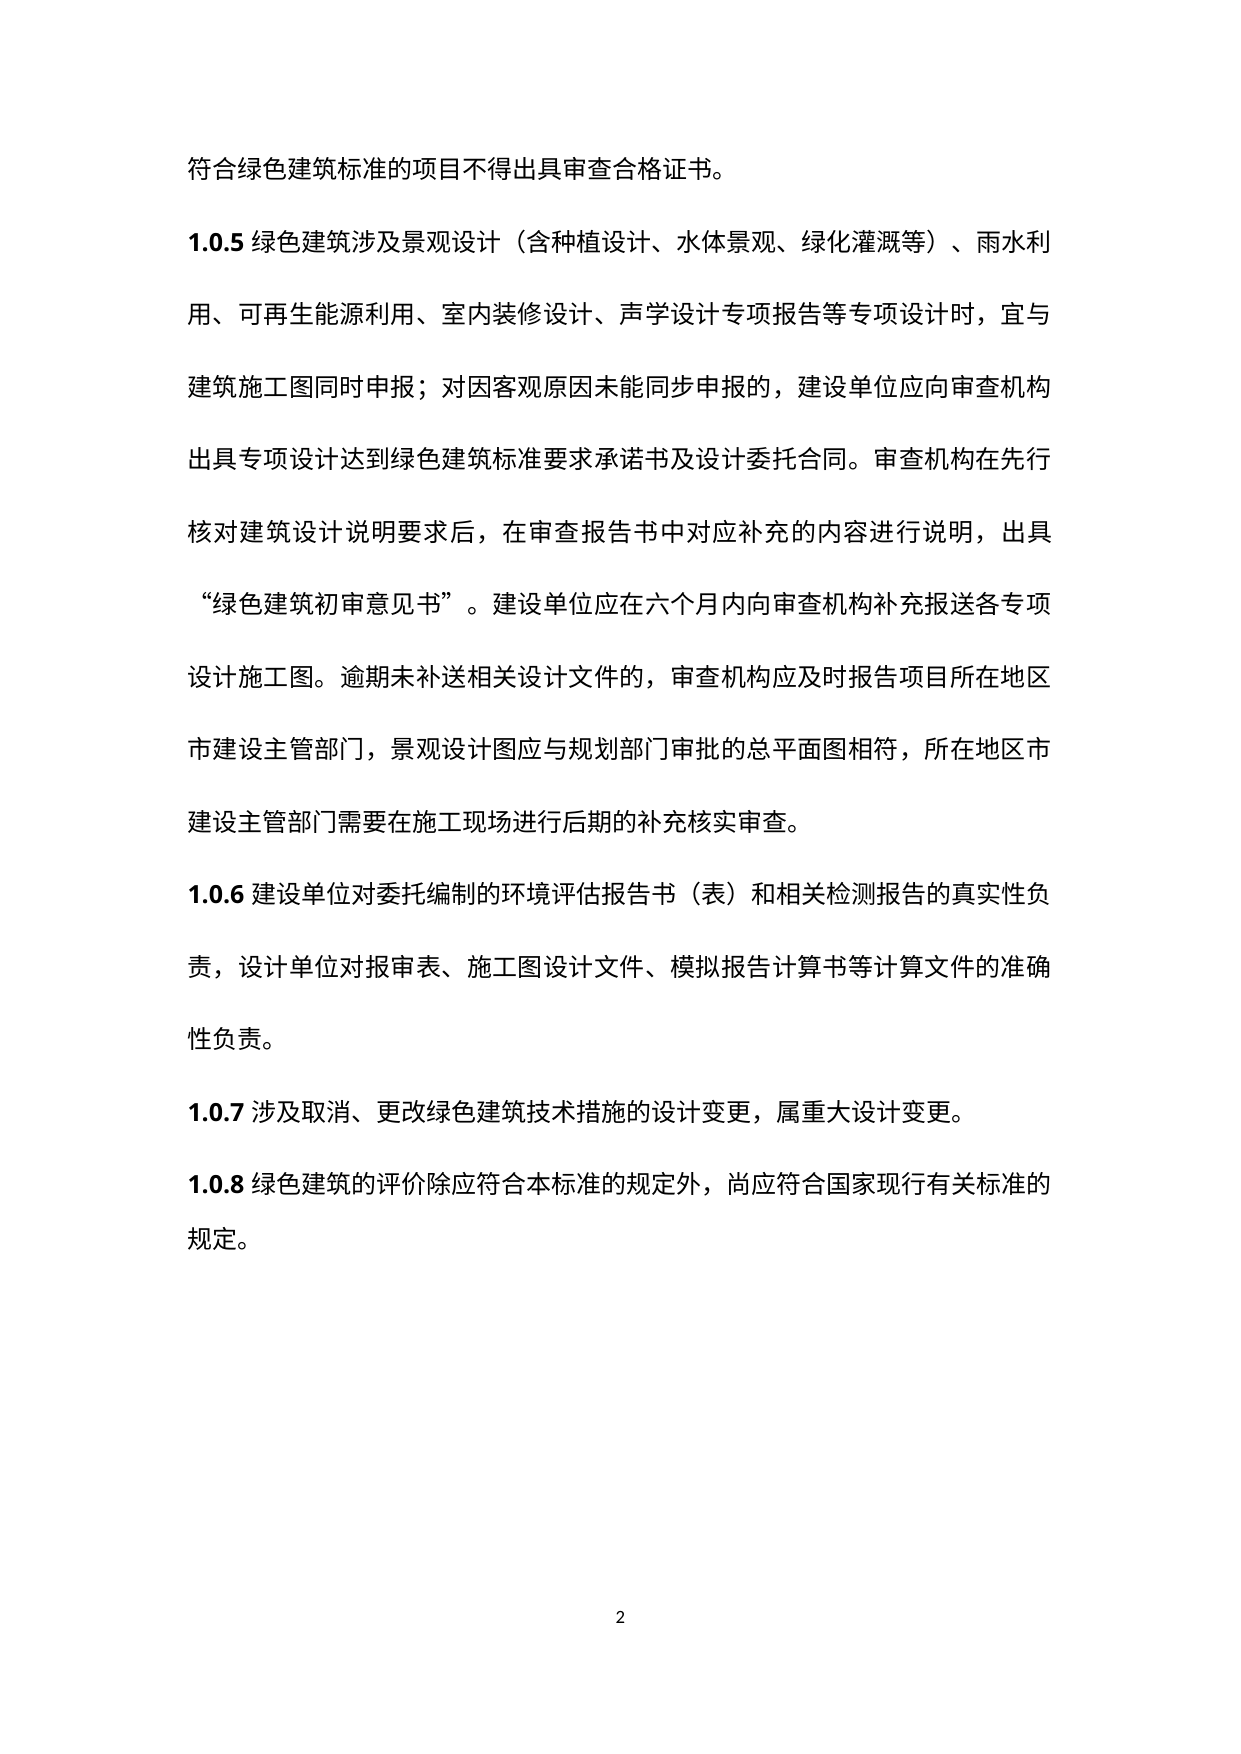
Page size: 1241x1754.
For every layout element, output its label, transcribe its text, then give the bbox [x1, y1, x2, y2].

text 1.0.7 涉及取消、更改绿色建筑技术措施的设计变更，属重大设计变更。 [187, 1092, 1053, 1129]
text 1.0.8 绿色建筑的评价除应符合本标准的规定外，尚应符合国家现行有关标准的规定。 [187, 1165, 1053, 1256]
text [187, 150, 1053, 186]
text 1.0.6 建设单位对委托编制的环境评估报告书（表）和相关检测报告的真实性负责，设计单位对报审表、施工图设计文件、模拟报告计算书等计算文件的准确性负责。 [187, 875, 1053, 1056]
text 1.0.5 绿色建筑涉及景观设计（含种植设计、水体景观、绿化灌溉等）、雨水利用、可再生能源利用、室内装修设计、声学设计专项报告等专项设计时，宜与建筑施工图同时申报；对因客观原因未能同步申报的，建设单位应向审查机构出具专项设计达到绿色建筑标准要求承诺书及设计委托合同。审查机构在先行核对建筑设计说明要求后，在审查报告书中对应补充的内容进行说明，出具“绿色建筑初审意见书”。建设单位应在六个月内向审查机构补充报送各专项设计施工图。逾期未补送相关设计文件的，审查机构应及时报告项目所在地区市建设主管部门，景观设计图应与规划部门审批的总平面图相符，所在地区市建设主管部门需要在施工现场进行后期的补充核实审查。 [187, 222, 1053, 839]
